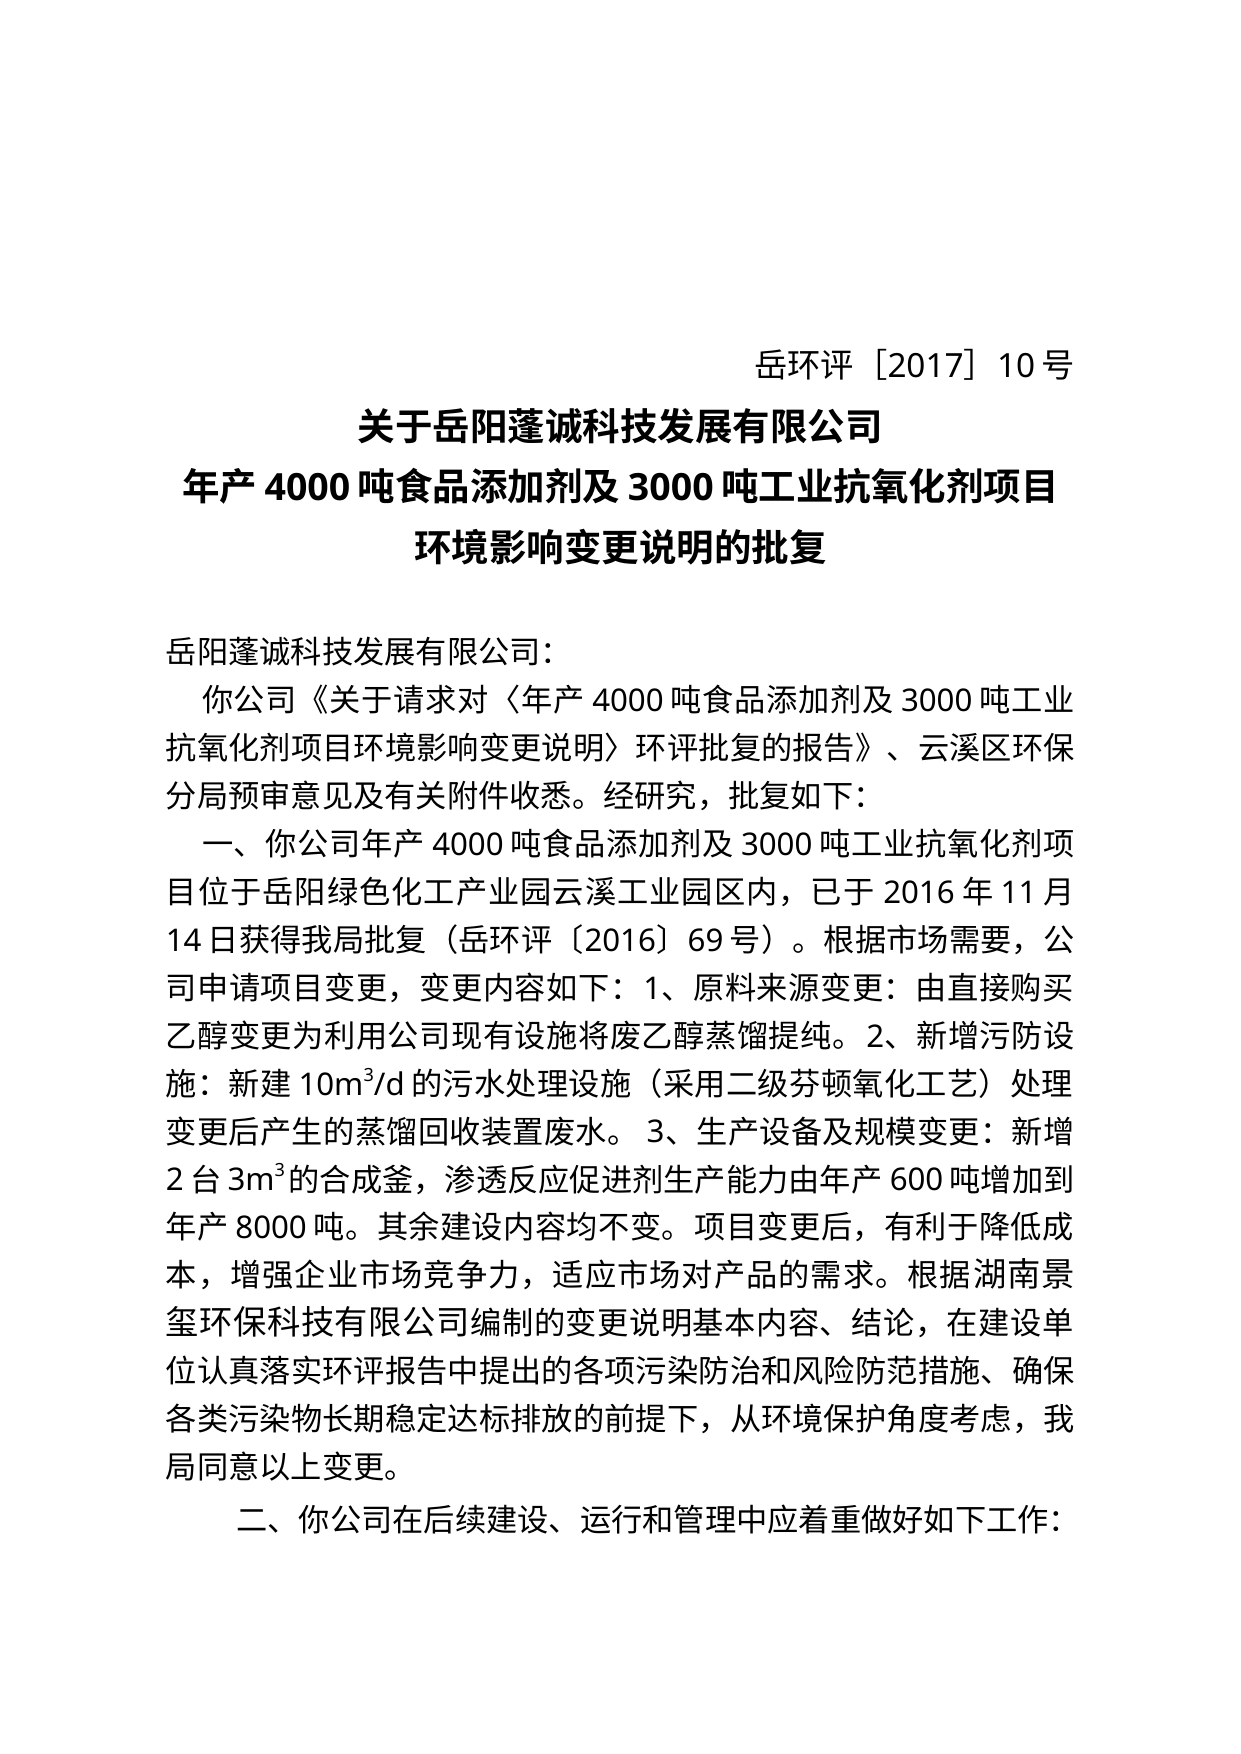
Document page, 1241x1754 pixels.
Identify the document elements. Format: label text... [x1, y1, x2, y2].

text 环境影响变更说明的批复 [165, 514, 1075, 575]
text 年产4000吨食品添加剂及3000吨工业抗氧化剂项目 [165, 454, 1075, 514]
text 一、你公司年产4000吨食品添加剂及3000吨工业抗氧化剂项目位于岳阳绿色化工产业园云溪工业园区内，已于2016年11月14日获得我局批复（岳环评〔2016〕69号）。根据市场需要，公司申请项目变更，变更内容如下：1、原料来源变更：由直接购买乙醇变更为利用公司现有设施将废乙醇蒸馏提纯。2、新增污防设施：新建10m3/d的污水处理设施（采用二级芬顿氧化工艺）处理变更后产生的蒸馏回收装置废水。 3、生产设备及规模变更：新增2台3m3的合成釜，渗透反应促进剂生产能力由年产600吨增加到年产8000吨。其余建设内容均不变。项目变更后，有利于降低成本，增强企业市场竞争力，适应市场对产品的需求。根据湖南景玺环保科技有限公司编制的变更说明基本内容、结论，在建设单位认真落实环评报告中提出的各项污染防治和风险防范措施、确保各类污染物长期稳定达标排放的前提下，从环境保护角度考虑，我局同意以上变更。 [166, 817, 1075, 1487]
text 二、你公司在后续建设、运行和管理中应着重做好如下工作： [165, 1487, 1075, 1548]
text 关于岳阳蓬诚科技发展有限公司 [165, 394, 1075, 454]
text 岳阳蓬诚科技发展有限公司： [166, 625, 1075, 673]
text 岳环评［2017］10号 [165, 333, 1075, 394]
text 你公司《关于请求对〈年产4000吨食品添加剂及3000吨工业抗氧化剂项目环境影响变更说明〉环评批复的报告》、云溪区环保分局预审意见及有关附件收悉。经研究，批复如下： [166, 673, 1075, 817]
